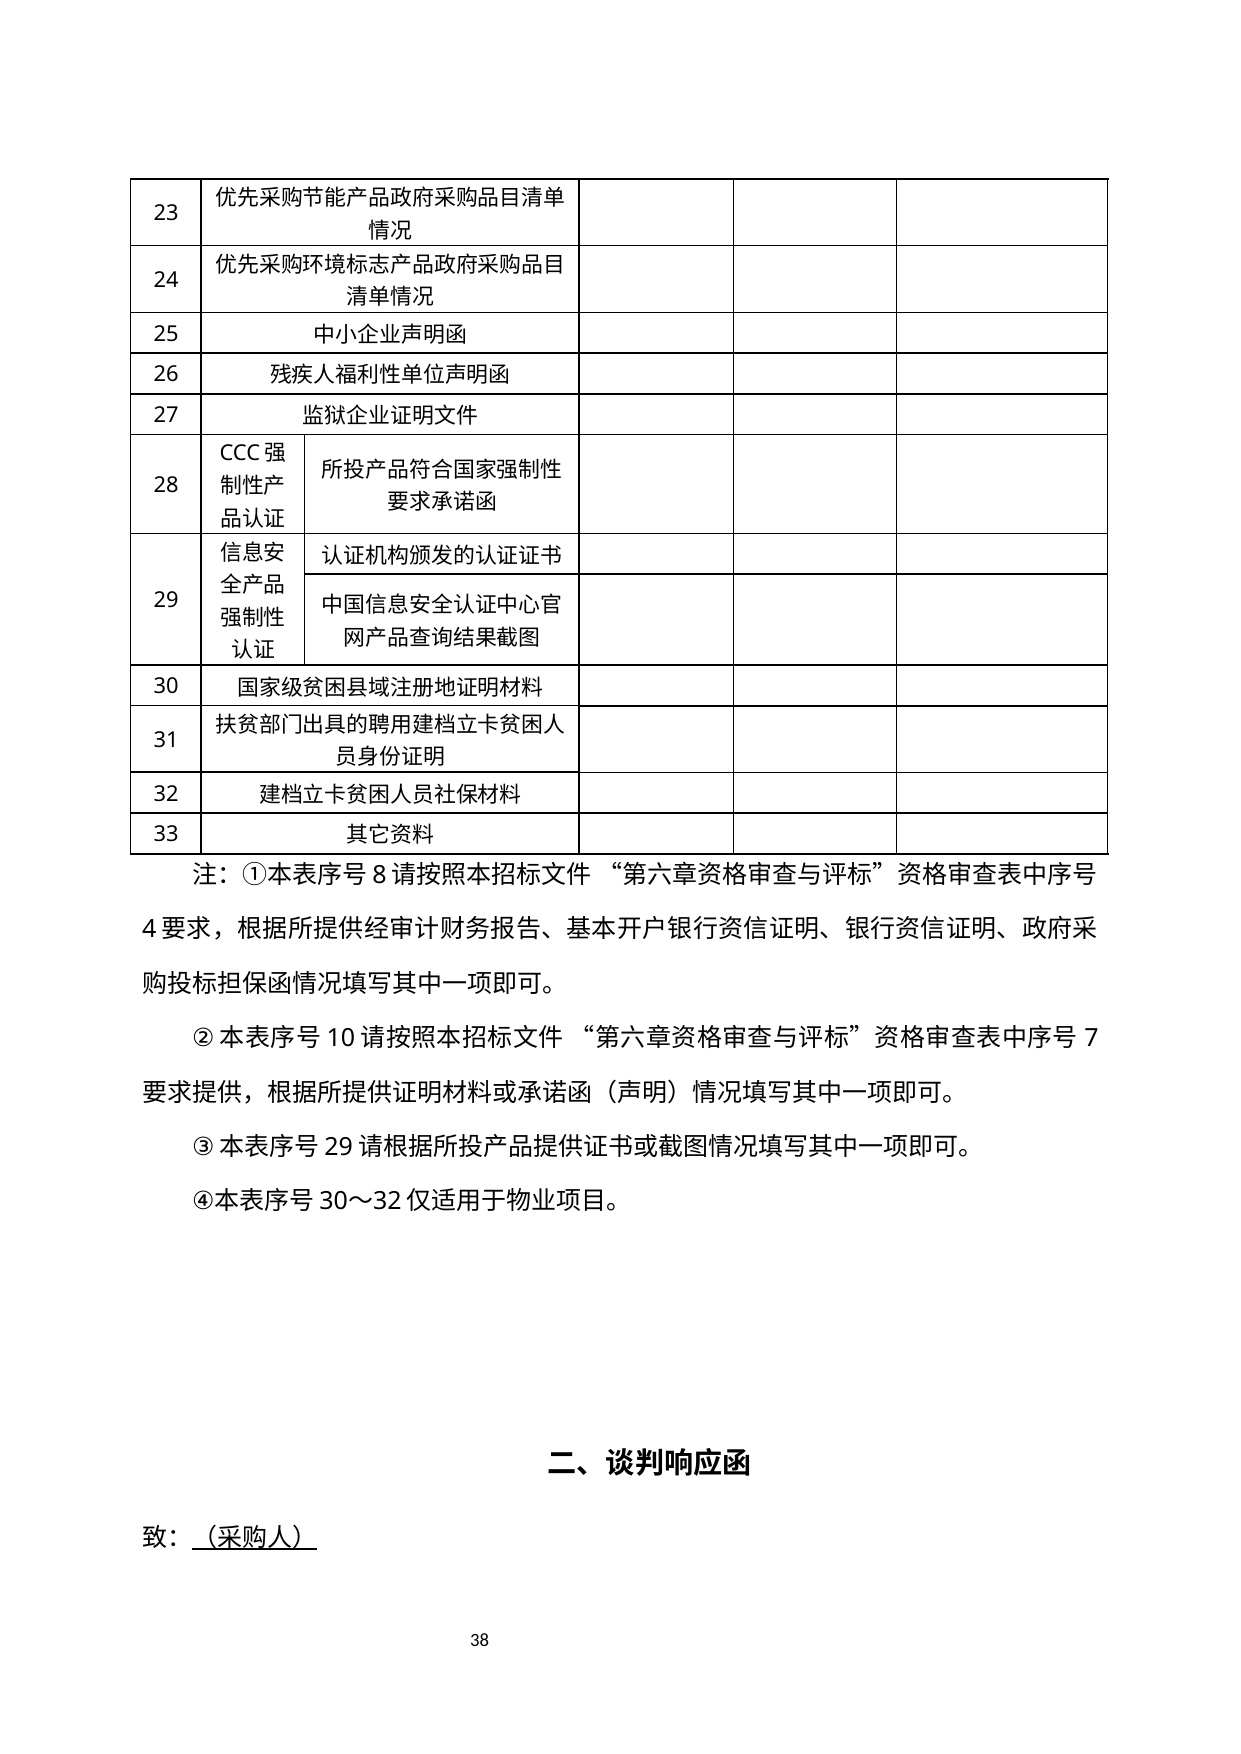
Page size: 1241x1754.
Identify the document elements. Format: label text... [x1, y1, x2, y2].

table_cell 其它资料 [202, 814, 578, 853]
table_cell 中小企业声明函 [202, 313, 578, 352]
table_cell [734, 707, 896, 771]
table_cell [734, 313, 896, 352]
table_cell 所投产品符合国家强制性要求承诺函 [305, 435, 578, 533]
table_cell 中国信息安全认证中心官网产品查询结果截图 [305, 575, 578, 664]
text ④本表序号30～32仅适用于物业项目。 [142, 1181, 1098, 1217]
table_cell [580, 707, 733, 771]
table_cell [580, 773, 733, 812]
table_cell 优先采购环境标志产品政府采购品目清单情况 [202, 246, 578, 311]
table_cell [580, 666, 733, 705]
table_cell 32 [131, 773, 200, 812]
table_cell 信息安全产品强制性认证 [202, 534, 304, 664]
text ②本表序号10请按照本招标文件 “第六章资格审查与评标”资格审查表中序号7要求提供，根据所提供证明材料或承诺函（声明）情况填写其中一项即可。 [142, 1018, 1098, 1108]
table_cell [734, 435, 896, 533]
table_cell 23 [131, 180, 200, 245]
table_cell 26 [131, 354, 200, 393]
table_cell [897, 575, 1107, 664]
table_cell [897, 773, 1107, 812]
table_cell [580, 435, 733, 533]
table_cell [580, 354, 733, 393]
table_cell [734, 180, 896, 245]
table_cell 残疾人福利性单位声明函 [202, 354, 578, 393]
table_cell [897, 246, 1107, 311]
table_cell [897, 354, 1107, 393]
text 二、谈判响应函 [142, 1439, 1098, 1482]
table_cell 27 [131, 395, 200, 433]
table_cell 33 [131, 814, 200, 853]
table_cell [897, 814, 1107, 853]
table_cell [734, 814, 896, 853]
table_cell 28 [131, 435, 200, 533]
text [142, 1503, 1098, 1568]
table_cell [580, 575, 733, 664]
table_cell [580, 180, 733, 245]
table_cell [734, 354, 896, 393]
table_cell [580, 313, 733, 352]
table_cell [734, 246, 896, 311]
table_cell [580, 395, 733, 433]
table_cell [580, 814, 733, 853]
table_cell [897, 435, 1107, 533]
table_cell CCC强制性产品认证 [202, 435, 304, 533]
table_cell 30 [131, 666, 200, 705]
table_cell [734, 575, 896, 664]
table_cell 31 [131, 706, 200, 771]
table_cell [580, 534, 733, 573]
table_cell [580, 246, 733, 311]
table_cell [734, 666, 896, 705]
table_cell 监狱企业证明文件 [202, 395, 578, 433]
text 注：①本表序号8请按照本招标文件 “第六章资格审查与评标”资格审查表中序号4要求，根据所提供经审计财务报告、基本开户银行资信证明、银行资信证明、政府采购投标担保函情况填写其中一项即可。 [142, 855, 1098, 999]
table_cell [734, 395, 896, 433]
table_cell [897, 180, 1107, 245]
table_cell 扶贫部门出具的聘用建档立卡贫困人员身份证明 [202, 706, 578, 771]
table_cell [897, 534, 1107, 573]
table_cell 优先采购节能产品政府采购品目清单情况 [202, 180, 578, 245]
table_cell [734, 773, 896, 812]
table_cell [897, 707, 1107, 771]
table_cell 认证机构颁发的认证证书 [305, 534, 578, 573]
text ③本表序号29请根据所投产品提供证书或截图情况填写其中一项即可。 [142, 1126, 1098, 1163]
table_cell 24 [131, 246, 200, 311]
table_cell [897, 666, 1107, 705]
table_cell 国家级贫困县域注册地证明材料 [202, 666, 578, 705]
table_cell 25 [131, 313, 200, 352]
table_cell [734, 534, 896, 573]
table_cell [897, 395, 1107, 433]
table_cell [897, 313, 1107, 352]
table_cell 建档立卡贫困人员社保材料 [202, 773, 578, 812]
table_cell 29 [131, 534, 200, 664]
